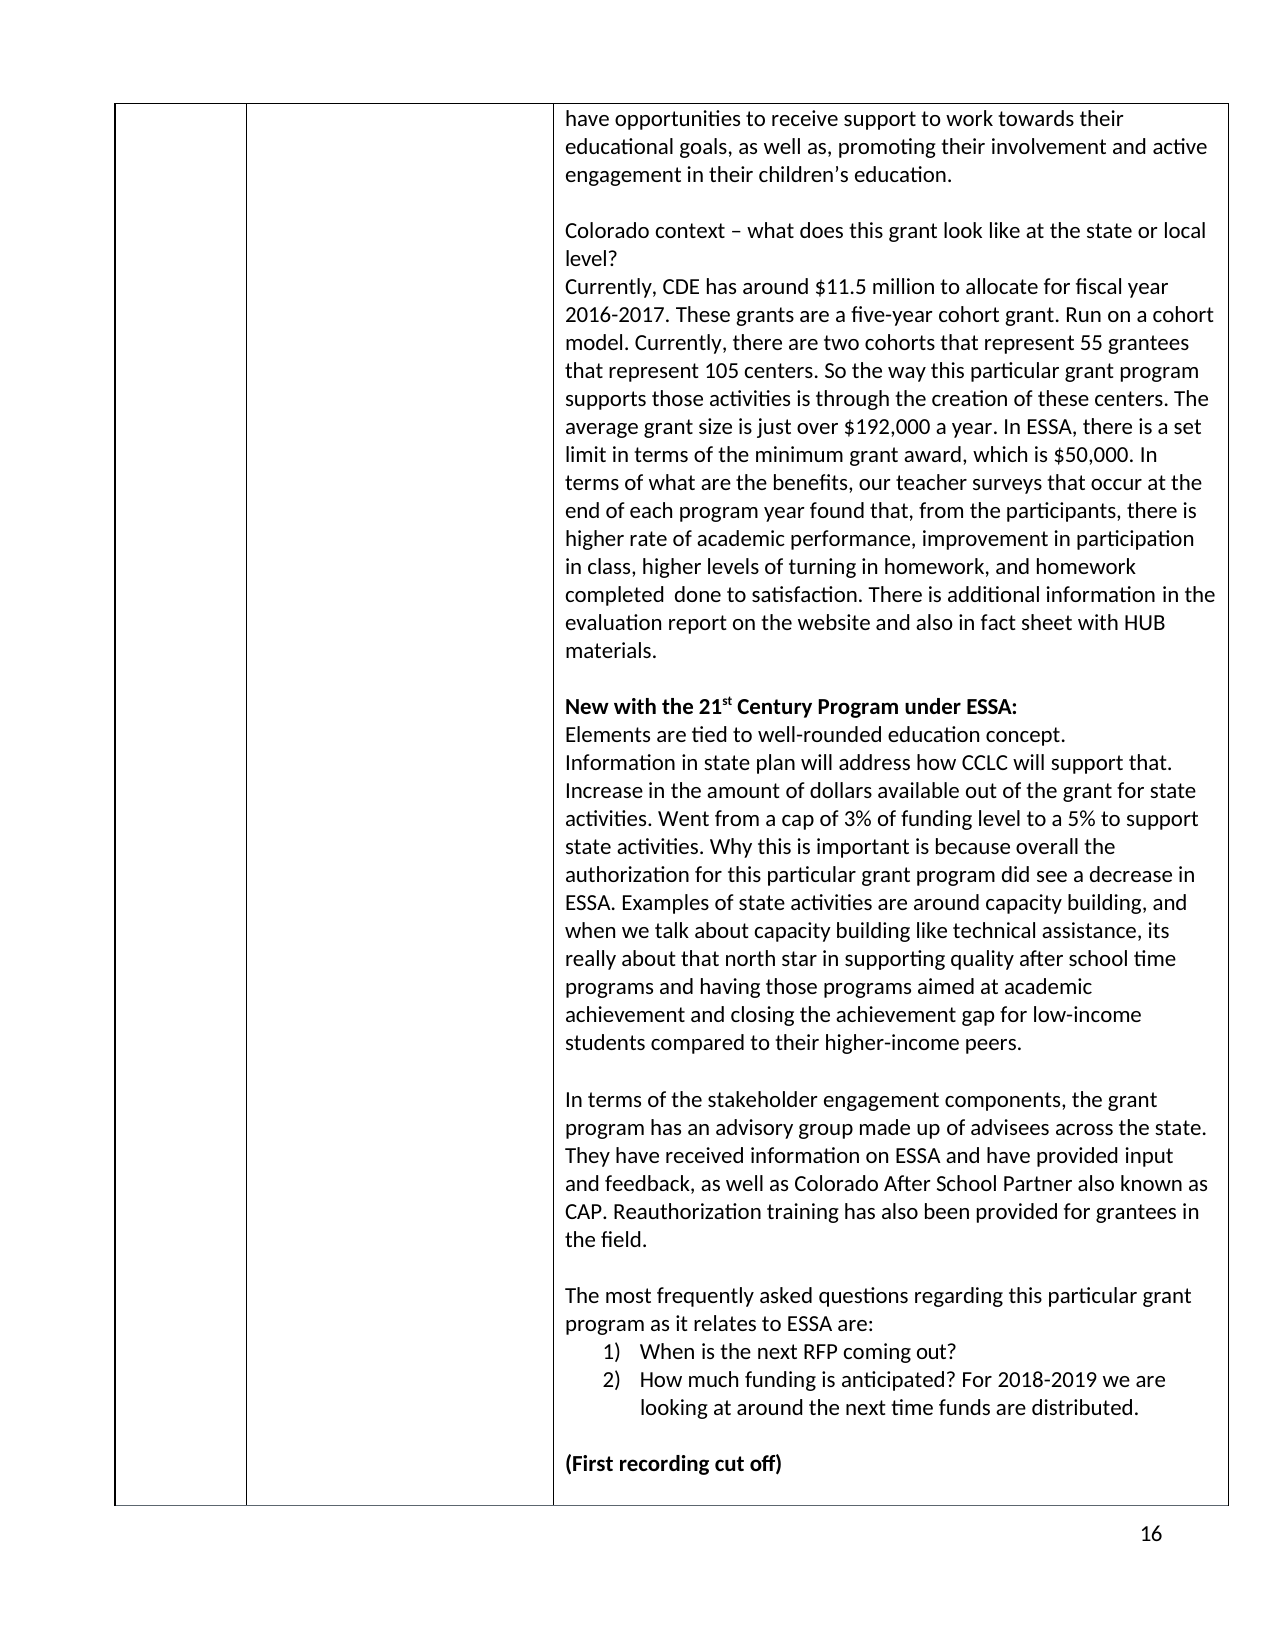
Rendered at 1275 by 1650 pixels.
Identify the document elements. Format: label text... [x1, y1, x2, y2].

table_header [247, 104, 553, 1505]
table_header [116, 104, 246, 1505]
